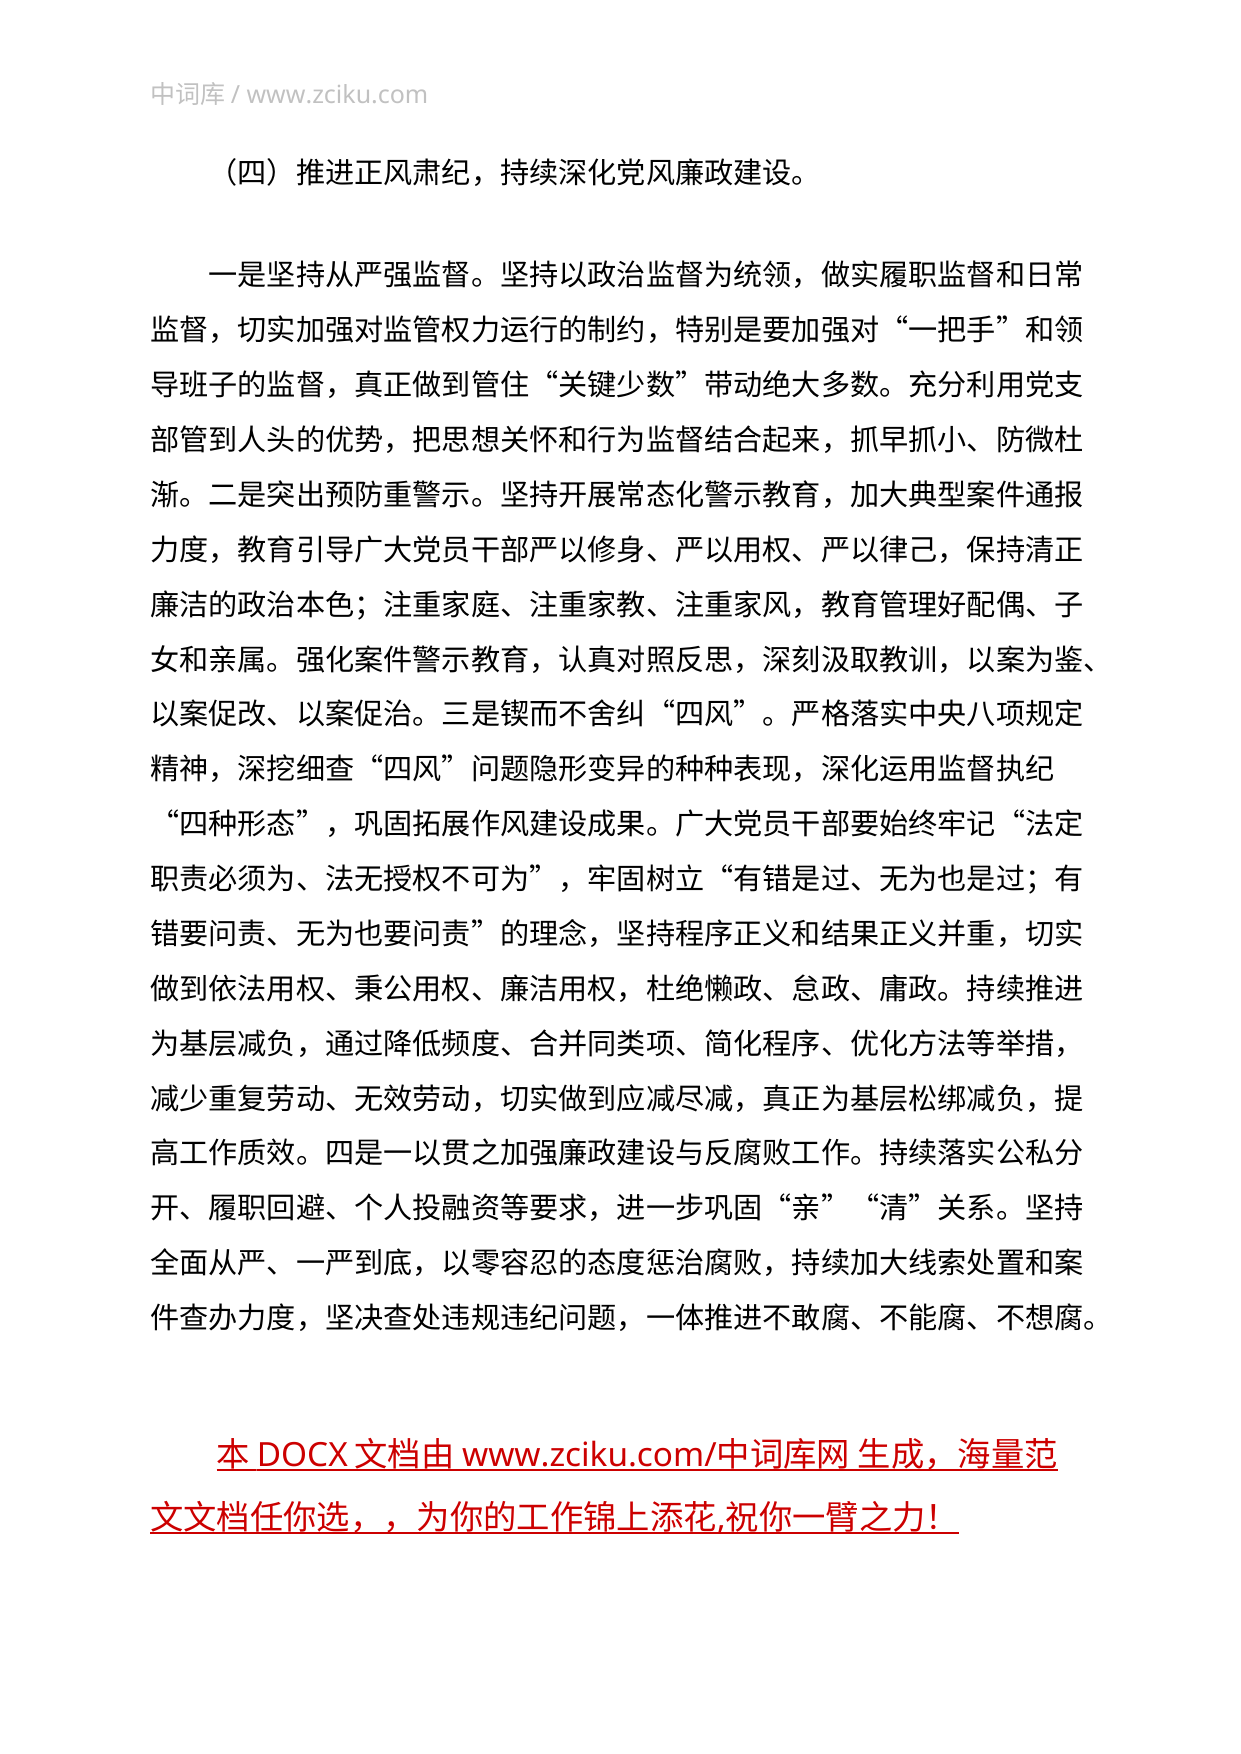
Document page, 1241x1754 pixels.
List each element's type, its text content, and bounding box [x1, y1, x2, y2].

text 一是坚持从严强监督。坚持以政治监督为统领，做实履职监督和日常监督，切实加强对监管权力运行的制约，特别是要加强对“一把手”和领导班子的监督，真正做到管住“关键少数”带动绝大多数。充分利用党支部管到人头的优势，把思想关怀和行为监督结合起来，抓早抓小、防微杜渐。二是突出预防重警示。坚持开展常态化警示教育，加大典型案件通报力度，教育引导广大党员干部严以修身、严以用权、严以律己，保持清正廉洁的政治本色；注重家庭、注重家教、注重家风，教育管理好配偶、子女和亲属。强化案件警示教育，认真对照反思，深刻汲取教训，以案为鉴、以案促改、以案促治。三是锲而不舍纠“四风”。严格落实中央八项规定精神，深挖细查“四风”问题隐形变异的种种表现，深化运用监督执纪“四种形态”，巩固拓展作风建设成果。广大党员干部要始终牢记“法定职责必须为、法无授权不可为”，牢固树立“有错是过、无为也是过；有错要问责、无为也要问责”的理念，坚持程序正义和结果正义并重，切实做到依法用权、秉公用权、廉洁用权，杜绝懒政、怠政、庸政。持续推进为基层减负，通过降低频度、合并同类项、简化程序、优化方法等举措，减少重复劳动、无效劳动，切实做到应减尽减，真正为基层松绑减负，提高工作质效。四是一以贯之加强廉政建设与反腐败工作。持续落实公私分开、履职回避、个人投融资等要求，进一步巩固“亲”“清”关系。坚持全面从严、一严到底，以零容忍的态度惩治腐败，持续加大线索处置和案件查办力度，坚决查处违规违纪问题，一体推进不敢腐、不能腐、不想腐。 [150, 252, 1090, 1337]
text 本DOCX文档由 www.zciku.com/中词库网 生成，海量范文文档任你选，，为你的工作锦上添花,祝你一臂之力！ [150, 1428, 1090, 1539]
text （四）推进正风肃纪，持续深化党风廉政建设。 [150, 150, 1090, 192]
